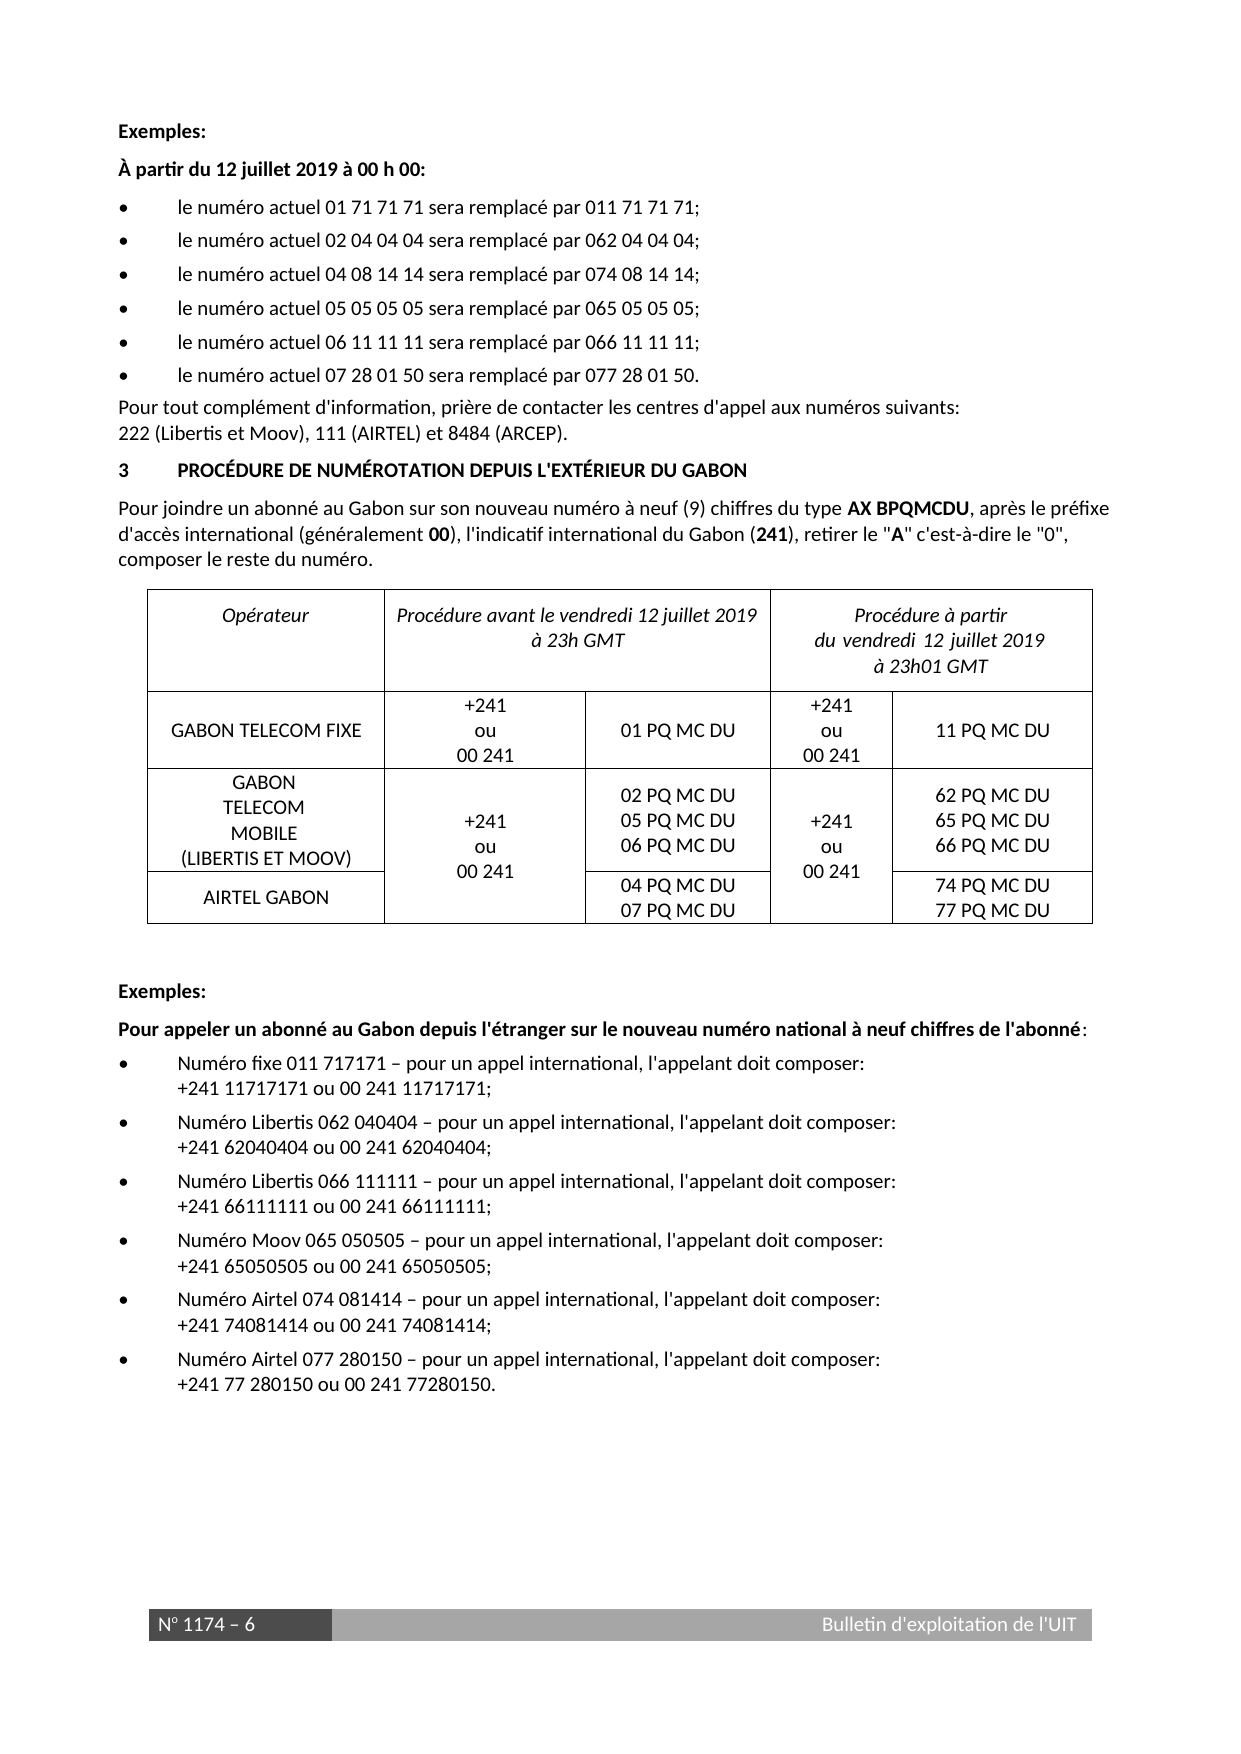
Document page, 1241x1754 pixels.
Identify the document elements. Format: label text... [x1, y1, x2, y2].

table_header Procédure avant le vendredi 12 juillet 2019 à 23h GMT [385, 590, 770, 691]
text Exemples: [118, 978, 1122, 1004]
text • Numéro Airtel 077 280150 – pour un appel international, l'appelant doit composer: +241 77 280150 ou 00 241 77280150. [118, 1346, 1122, 1397]
table_header Opérateur [148, 590, 384, 691]
text • le numéro actuel 05 05 05 05 sera remplacé par 065 05 05 05; [118, 295, 1122, 321]
text • le numéro actuel 07 28 01 50 sera remplacé par 077 28 01 50. [118, 363, 1122, 388]
table_header Procédure à partir du vendredi 12 juillet 2019 à 23h01 GMT [771, 590, 1092, 691]
table_cell 62 PQ MC DU 65 PQ MC DU 66 PQ MC DU [893, 769, 1092, 871]
text Exemples: [118, 118, 1122, 143]
text 3 PROCÉDURE DE NUMÉROTATION DEPUIS L'EXTÉRIEUR DU GABON [118, 458, 1122, 483]
text Pour tout complément d'information, prière de contacter les centres d'appel aux numéros suivants: 222 (Libertis et Moov), 111 (AIRTEL) et 8484 (ARCEP). [118, 394, 1122, 445]
table_cell 01 PQ MC DU [586, 692, 770, 768]
table_cell 74 PQ MC DU 77 PQ MC DU [893, 872, 1092, 923]
table_cell +241 ou 00 241 [771, 692, 892, 768]
table_cell +241 ou 00 241 [385, 769, 585, 923]
text • le numéro actuel 01 71 71 71 sera remplacé par 011 71 71 71; [118, 194, 1122, 219]
text • Numéro Moov 065 050505 – pour un appel international, l'appelant doit composer: +241 65050505 ou 00 241 65050505; [118, 1227, 1122, 1278]
text • Numéro Airtel 074 081414 – pour un appel international, l'appelant doit composer: +241 74081414 ou 00 241 74081414; [118, 1287, 1122, 1337]
table_cell 02 PQ MC DU 05 PQ MC DU 06 PQ MC DU [586, 769, 770, 871]
table_cell GABON TELECOM FIXE [148, 692, 384, 768]
table_cell AIRTEL GABON [148, 872, 384, 923]
text • Numéro Libertis 062 040404 – pour un appel international, l'appelant doit composer: +241 62040404 ou 00 241 62040404; [118, 1109, 1122, 1160]
text • Numéro Libertis 066 111111 – pour un appel international, l'appelant doit composer: +241 66111111 ou 00 241 66111111; [118, 1168, 1122, 1219]
text À partir du 12 juillet 2019 à 00 h 00: [118, 156, 1122, 181]
table_cell GABON TELECOM MOBILE (LIBERTIS ET MOOV) [148, 769, 384, 871]
table_cell 11 PQ MC DU [893, 692, 1092, 768]
text • le numéro actuel 06 11 11 11 sera remplacé par 066 11 11 11; [118, 329, 1122, 354]
text • le numéro actuel 04 08 14 14 sera remplacé par 074 08 14 14; [118, 261, 1122, 287]
text • le numéro actuel 02 04 04 04 sera remplacé par 062 04 04 04; [118, 228, 1122, 253]
table_cell +241 ou 00 241 [771, 769, 892, 923]
text Pour appeler un abonné au Gabon depuis l'étranger sur le nouveau numéro national à neuf chiffres de l'abonné: [118, 1016, 1122, 1042]
text • Numéro fixe 011 717171 – pour un appel international, l'appelant doit composer: +241 11717171 ou 00 241 11717171; [118, 1050, 1122, 1101]
table_cell +241 ou 00 241 [385, 692, 585, 768]
table_cell 04 PQ MC DU 07 PQ MC DU [586, 872, 770, 923]
text Pour joindre un abonné au Gabon sur son nouveau numéro à neuf (9) chiffres du type AX BPQMCDU, après le préfixe d'accès international (généralement 00), l'indicatif international du Gabon (241), retirer le "A" c'est-à-dire le "0", composer le reste du numéro. [118, 496, 1122, 572]
